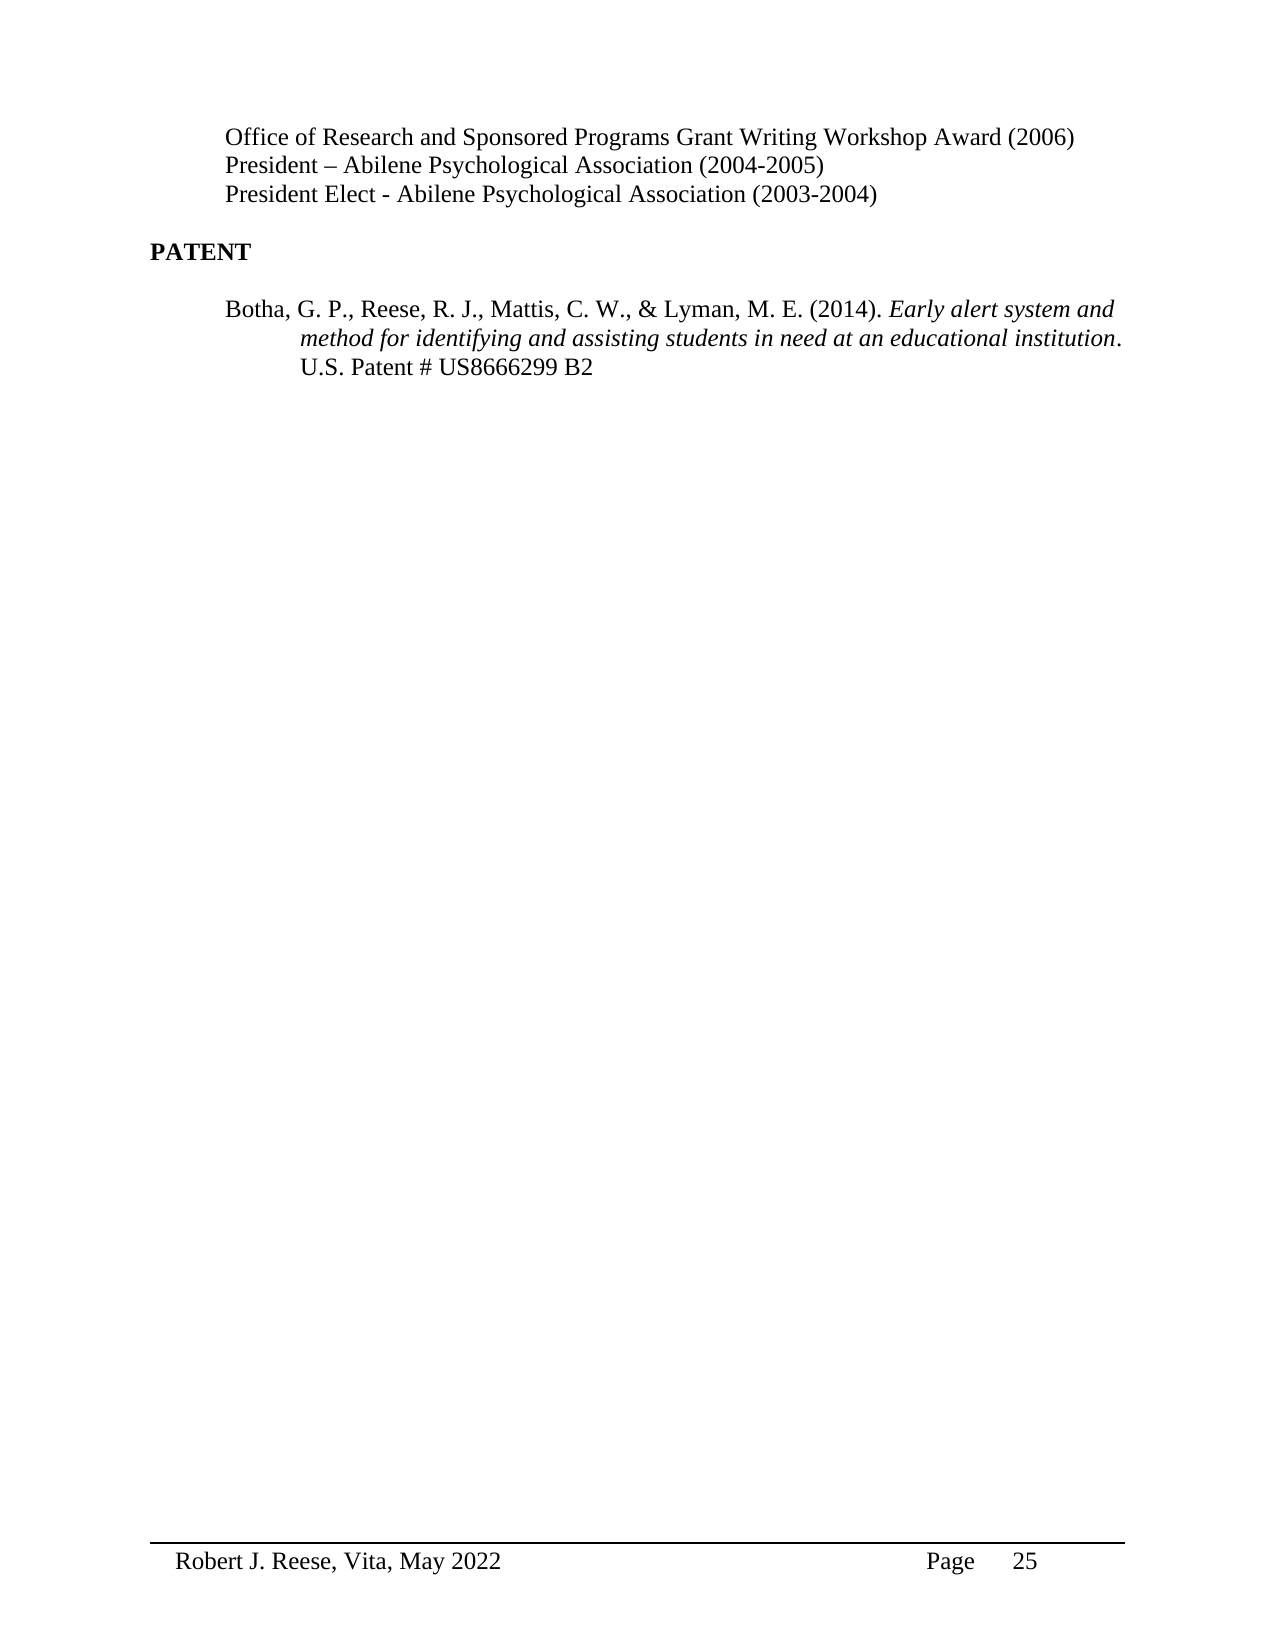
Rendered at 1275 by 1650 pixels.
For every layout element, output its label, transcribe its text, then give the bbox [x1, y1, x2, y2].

text President Elect - Abilene Psychological Association (2003-2004) [150, 179, 1125, 208]
text Office of Research and Sponsored Programs Grant Writing Workshop Award (2006) [150, 122, 1125, 151]
text President – Psychological Association (2004-2005) [150, 151, 1125, 179]
text Botha, G. P., Reese, R. J., Mattis, C. W., & Lyman, M. E. (2014). Early alert system and method for identifying and assisting students in need at an educational institution. U.S. Patent # US8666299 B2 [225, 294, 1125, 381]
text PATENT [150, 237, 1125, 266]
